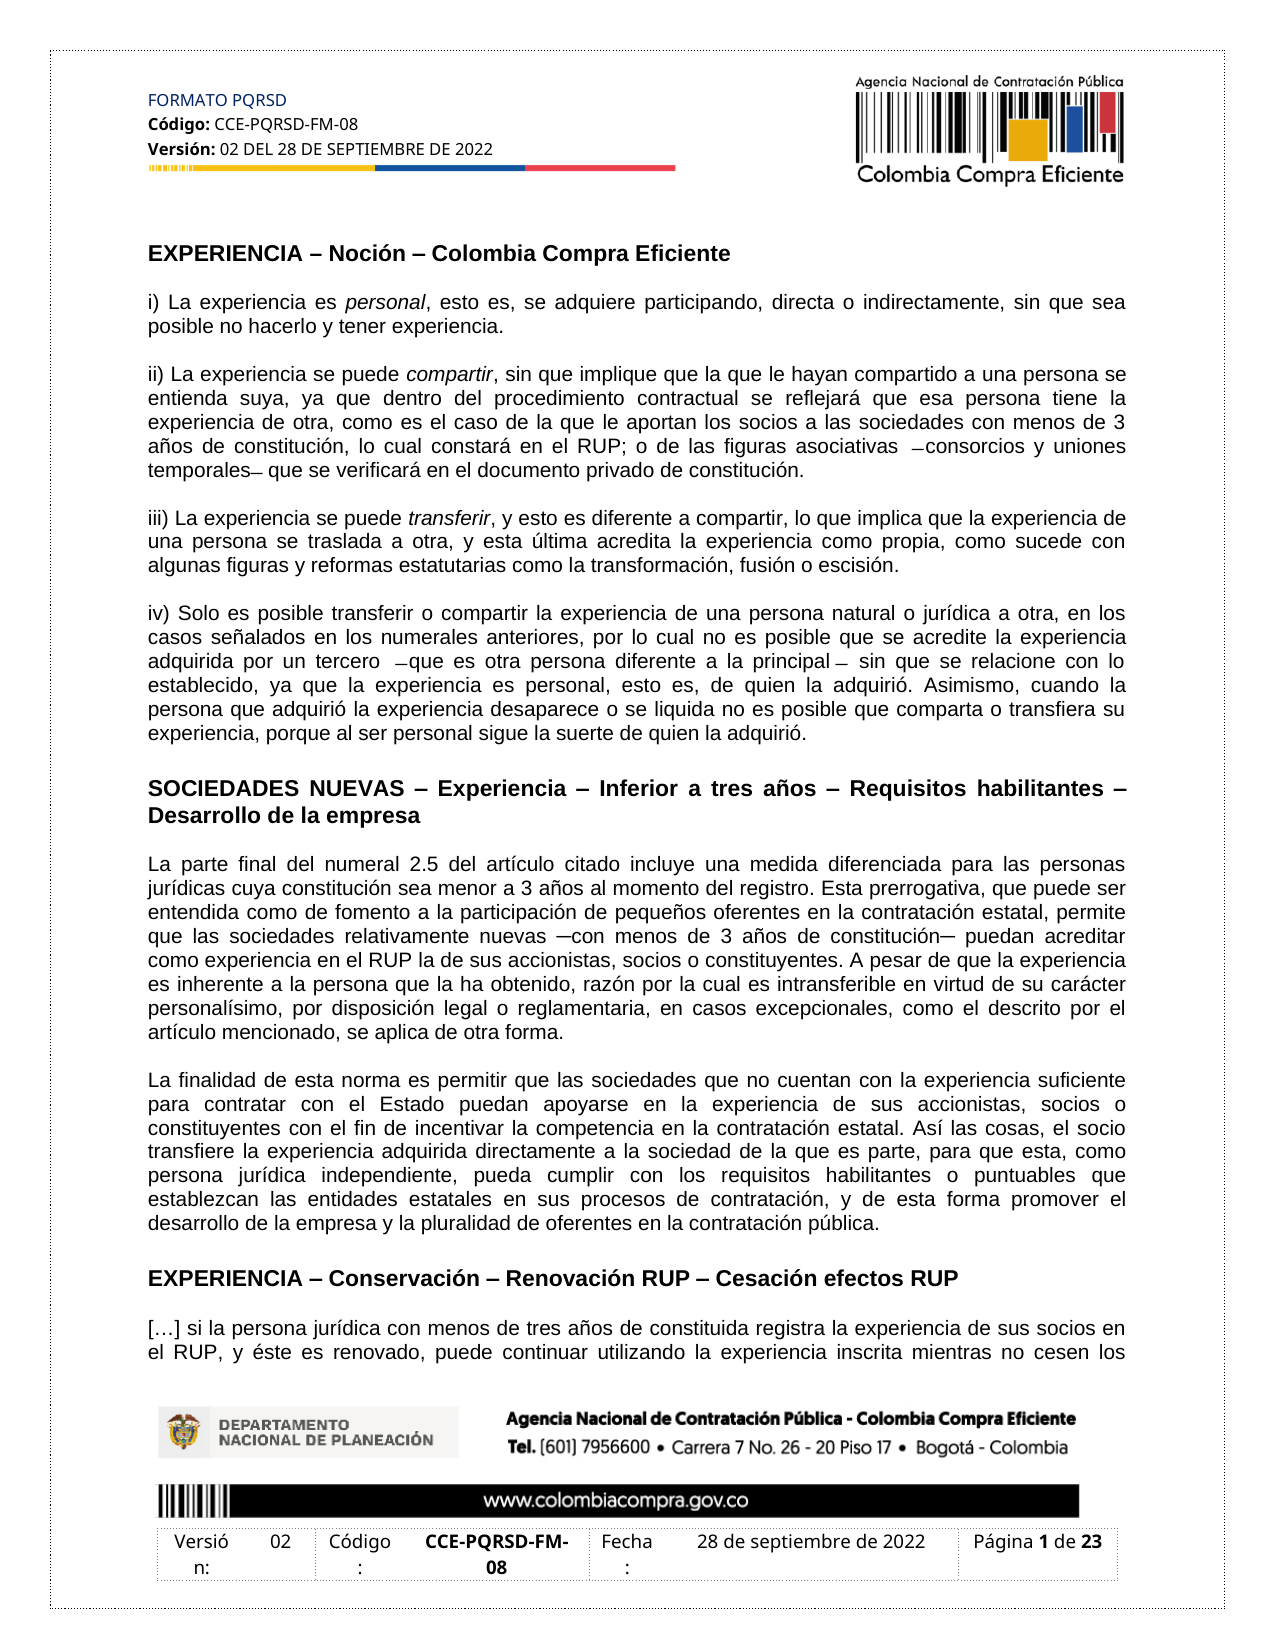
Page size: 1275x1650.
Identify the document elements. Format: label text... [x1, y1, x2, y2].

text EXPERIENCIA ‒ Conservación ‒ Renovación RUP ‒ Cesación efectos RUP [148, 1265, 1127, 1292]
text SOCIEDADES NUEVAS ‒ Experiencia ‒ Inferior a tres años ‒ Requisitos habilitantes ‒ Desarrollo de la empresa [148, 775, 1127, 828]
picture [147, 160, 679, 174]
text La parte final del numeral 2.5 del artículo citado incluye una medida diferenciada para las personas jurídicas cuya constitución sea menor a 3 años al momento del registro. Esta prerrogativa, que puede ser entendida como de fomento a la participación de pequeños oferentes en la contratación estatal, permite que las sociedades relativamente nuevas ─con menos de 3 años de constitución─ puedan acreditar como experiencia en el RUP la de sus accionistas, socios o constituyentes. A pesar de que la experiencia es inherente a la persona que la ha obtenido, razón por la cual es intransferible en virtud de su carácter personalísimo, por disposición legal o reglamentaria, en casos excepcionales, como el descrito por el artículo mencionado, se aplica de otra forma. [148, 852, 1127, 1043]
text ii) La experiencia se puede compartir, sin que implique que la que le hayan compartido a una persona se entienda suya, ya que dentro del procedimiento contractual se reflejará que esa persona tiene la experiencia de otra, como es el caso de la que le aportan los socios a las sociedades con menos de 3 años de constitución, lo cual constará en el RUP; o de las figuras asociativas ̶ consorcios y uniones temporales ̶ que se verificará en el documento privado de constitución. [148, 362, 1127, 481]
picture [855, 75, 1128, 187]
text iii) La experiencia se puede transferir, y esto es diferente a compartir, lo que implica que la experiencia de una persona se traslada a otra, y esta última acredita la experiencia como propia, como sucede con algunas figuras y reformas estatutarias como la transformación, fusión o escisión. [148, 505, 1127, 577]
picture [147, 1381, 1090, 1528]
text i) La experiencia es personal, esto es, se adquiere participando, directa o indirectamente, sin que sea posible no hacerlo y tener experiencia. [148, 290, 1127, 338]
text iv) Solo es posible transferir o compartir la experiencia de una persona natural o jurídica a otra, en los casos señalados en los numerales anteriores, por lo cual no es posible que se acredite la experiencia adquirida por un tercero ̶ que es otra persona diferente a la principal ̶ sin que se relacione con lo establecido, ya que la experiencia es personal, esto es, de quien la adquirió. Asimismo, cuando la persona que adquirió la experiencia desaparece o se liquida no es posible que comparta o transfiera su experiencia, porque al ser personal sigue la suerte de quien la adquirió. [148, 601, 1127, 745]
text La finalidad de esta norma es permitir que las sociedades que no cuentan con la experiencia suficiente para contratar con el Estado puedan apoyarse en la experiencia de sus accionistas, socios o constituyentes con el fin de incentivar la competencia en la contratación estatal. Así las cosas, el socio transfiere la experiencia adquirida directamente a la sociedad de la que es parte, para que esta, como persona jurídica independiente, pueda cumplir con los requisitos habilitantes o puntuables que establezcan las entidades estatales en sus procesos de contratación, y de esta forma promover el desarrollo de la empresa y la pluralidad de oferentes en la contratación pública. [148, 1067, 1127, 1235]
text EXPERIENCIA – Noción ‒ Colombia Compra Eficiente [148, 239, 1127, 266]
